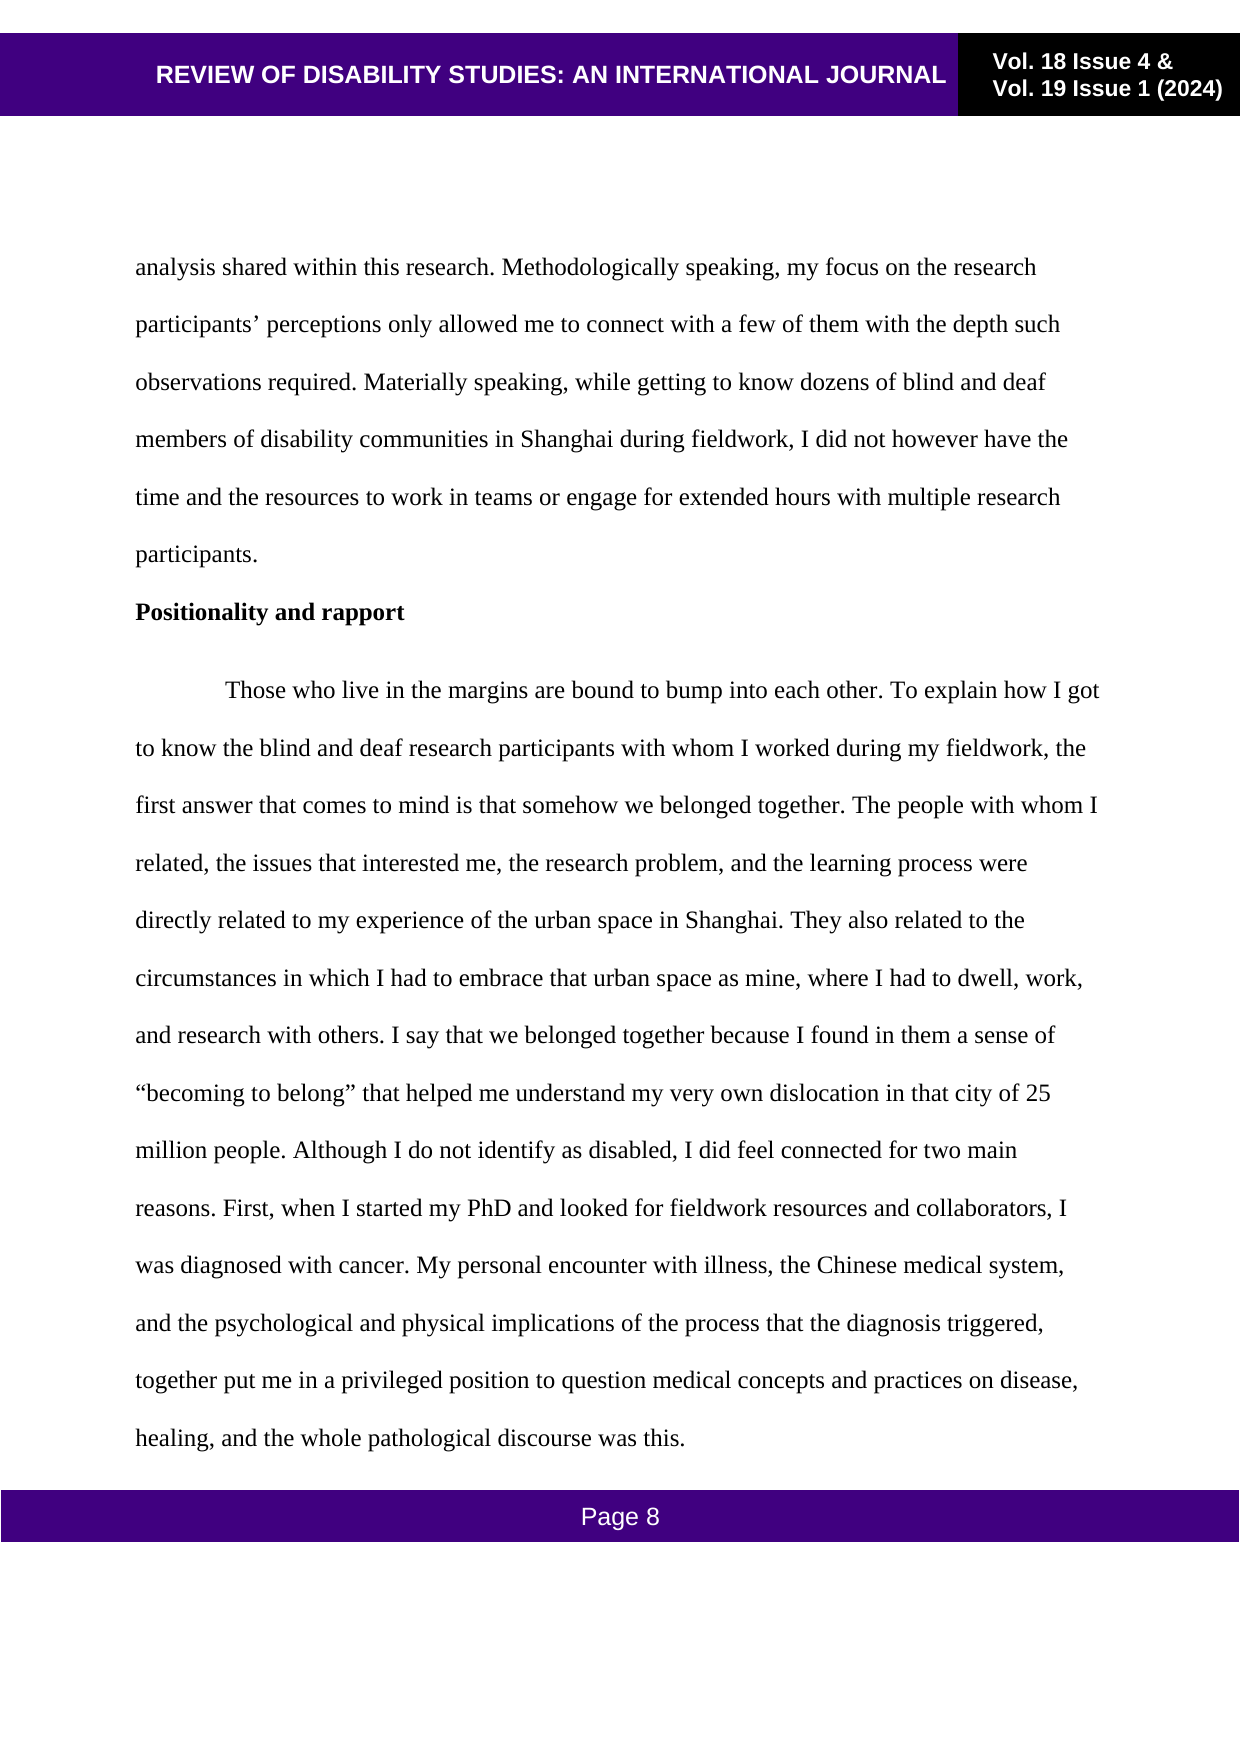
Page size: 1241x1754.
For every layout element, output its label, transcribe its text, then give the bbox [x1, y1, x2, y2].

text Those who live in the margins are bound to bump into each other. To explain how I got to know the blind and deaf research participants with whom I worked during my fieldwork, the first answer that comes to mind is that somehow we belonged together. The people with whom I related, the issues that interested me, the research problem, and the learning process were directly related to my experience of the urban space in Shanghai. They also related to the circumstances in which I had to embrace that urban space as mine, where I had to dwell, work, and research with others. I say that we belonged together because I found in them a sense of “becoming to belong” that helped me understand my very own dislocation in that city of 25 million people. Although I do not identify as disabled, I did feel connected for two main reasons. First, when I started my PhD and looked for fieldwork resources and collaborators, I was diagnosed with cancer. My personal encounter with illness, the Chinese medical system, and the psychological and physical implications of the process that the diagnosis triggered, together put me in a privileged position to question medical concepts and practices on disease, healing, and the whole pathological discourse was this. [135, 675, 1100, 1452]
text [135, 252, 1100, 626]
